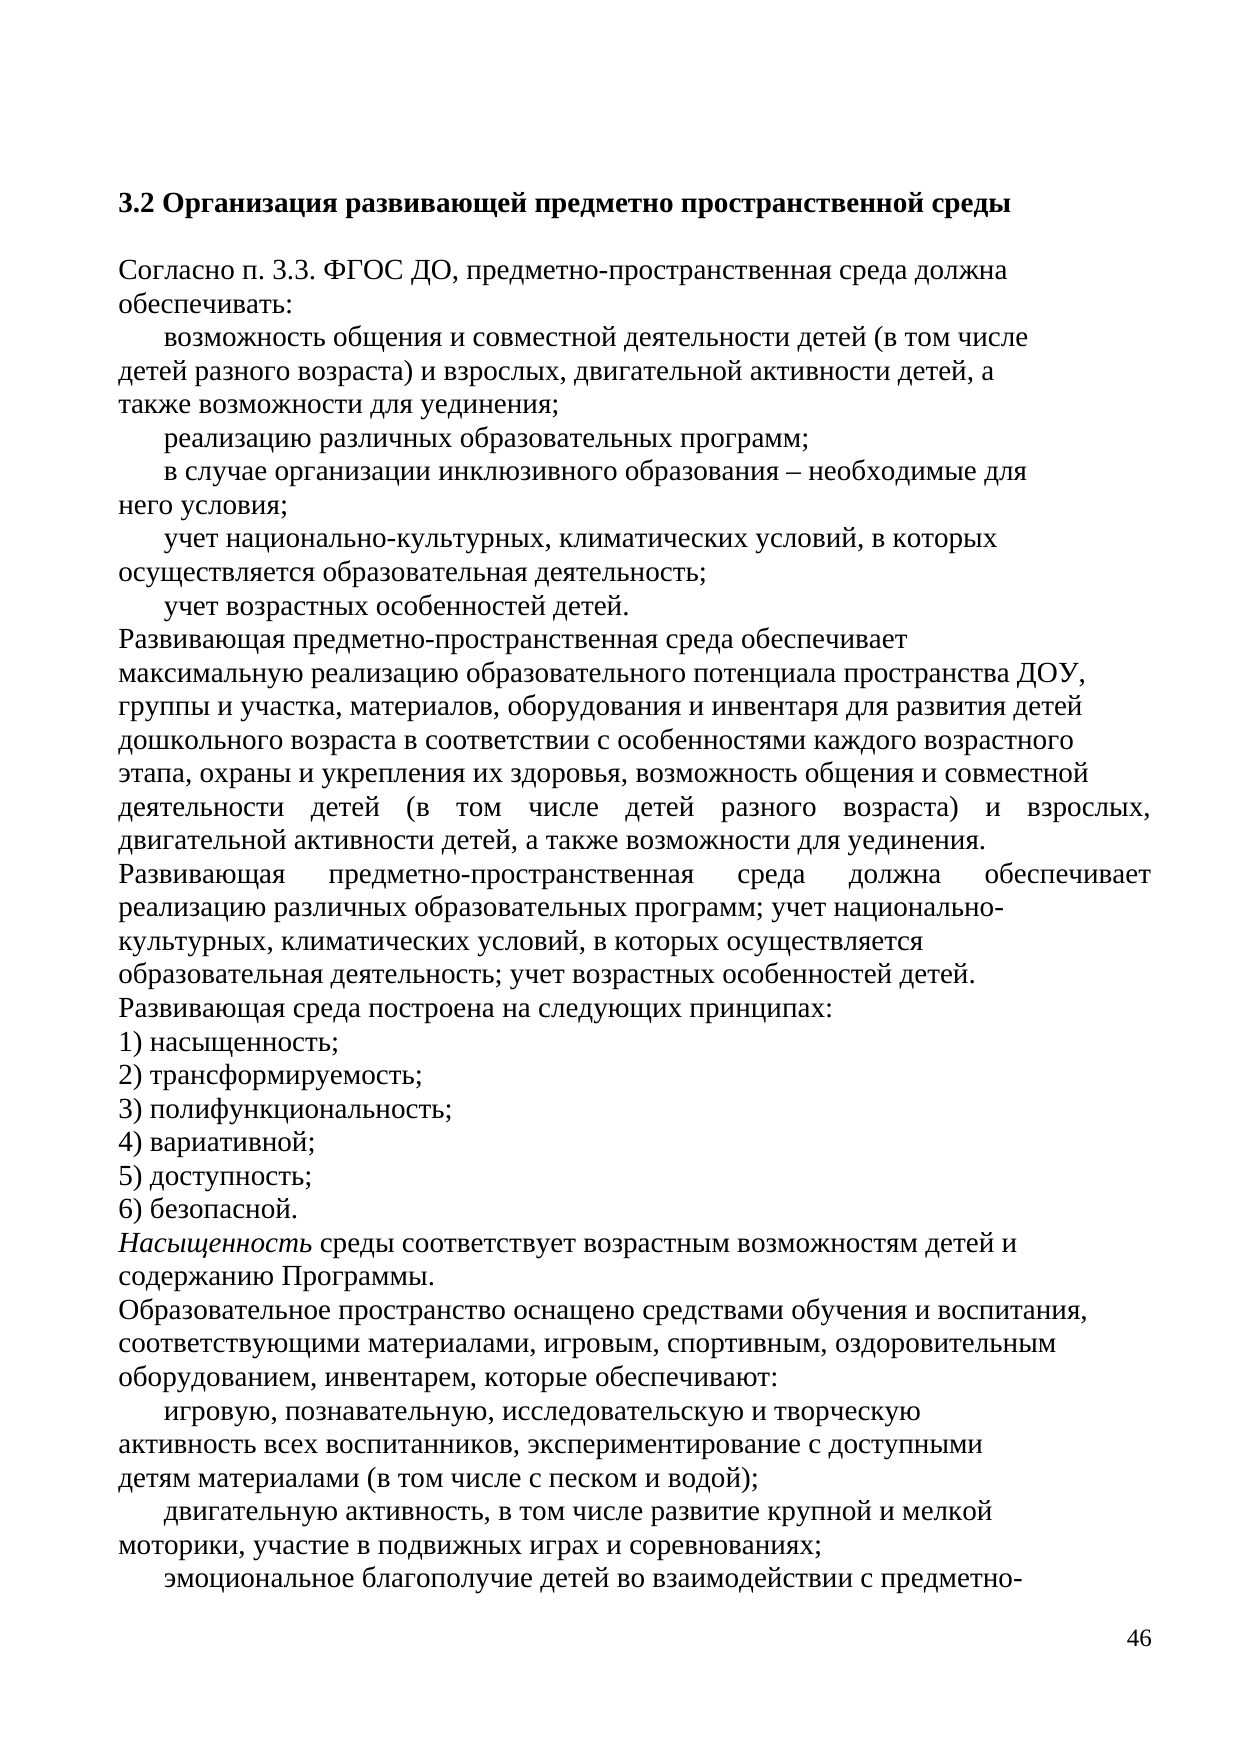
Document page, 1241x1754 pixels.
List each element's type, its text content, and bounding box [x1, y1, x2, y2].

text обеспечивать: [118, 286, 1152, 319]
text группы и участка, материалов, оборудования и инвентаря для развития детей [118, 688, 1152, 722]
text этапа, охраны и укрепления их здоровья, возможность общения и совместной [118, 755, 1152, 789]
text игровую, познавательную, исследовательскую и творческую [118, 1393, 1152, 1426]
text дошкольного возраста в соответствии с особенностями каждого возрастного [118, 722, 1152, 755]
text Развивающая предметно-пространственная среда обеспечивает [118, 621, 1152, 655]
text активность всех воспитанников, экспериментирование с доступными [118, 1426, 1152, 1460]
text Развивающая среда построена на следующих принципах: [118, 990, 1152, 1024]
text 3.2 Организация развивающей предметно пространственной среды [118, 185, 1152, 219]
text двигательную активность, в том числе развитие крупной и мелкой [118, 1493, 1152, 1527]
text 1) насыщенность; [118, 1024, 1152, 1057]
text Развивающая предметно-пространственная среда должна обеспечивает реализацию различных образовательных программ; учет национально- [118, 856, 1152, 923]
text детям материалами (в том числе с песком и водой); [118, 1460, 1152, 1493]
text содержанию Программы. [118, 1258, 1152, 1292]
text детей разного возраста) и взрослых, двигательной активности детей, а [118, 353, 1152, 386]
text в случае организации инклюзивного образования – необходимые для [118, 453, 1152, 487]
text реализацию различных образовательных программ; [118, 420, 1152, 453]
text эмоциональное благополучие детей во взаимодействии с предметно- [118, 1560, 1152, 1594]
text осуществляется образовательная деятельность; [118, 554, 1152, 588]
text возможность общения и совместной деятельности детей (в том числе [118, 319, 1152, 353]
text учет национально-культурных, климатических условий, в которых [118, 521, 1152, 554]
text 2) трансформируемость; [118, 1057, 1152, 1091]
text также возможности для уединения; [118, 386, 1152, 420]
text учет возрастных особенностей детей. [118, 588, 1152, 621]
text культурных, климатических условий, в которых осуществляется [118, 923, 1152, 957]
text максимальную реализацию образовательного потенциала пространства ДОУ, [118, 655, 1152, 688]
text образовательная деятельность; учет возрастных особенностей детей. [118, 957, 1152, 990]
text Насыщенность среды соответствует возрастным возможностям детей и [118, 1225, 1152, 1258]
text 4) вариативной; [118, 1124, 1152, 1158]
text оборудованием, инвентарем, которые обеспечивают: [118, 1359, 1152, 1393]
text соответствующими материалами, игровым, спортивным, оздоровительным [118, 1326, 1152, 1359]
text Согласно п. 3.3. ФГОС ДО, предметно-пространственная среда должна [118, 252, 1152, 286]
text 6) безопасной. [118, 1191, 1152, 1225]
text 3) полифункциональность; [118, 1091, 1152, 1124]
text моторики, участие в подвижных играх и соревнованиях; [118, 1527, 1152, 1560]
text него условия; [118, 487, 1152, 521]
text Образовательное пространство оснащено средствами обучения и воспитания, [118, 1292, 1152, 1326]
text деятельности детей (в том числе детей разного возраста) и взрослых, двигательной активности детей, а также возможности для уединения. [118, 789, 1152, 856]
text 5) доступность; [118, 1158, 1152, 1191]
